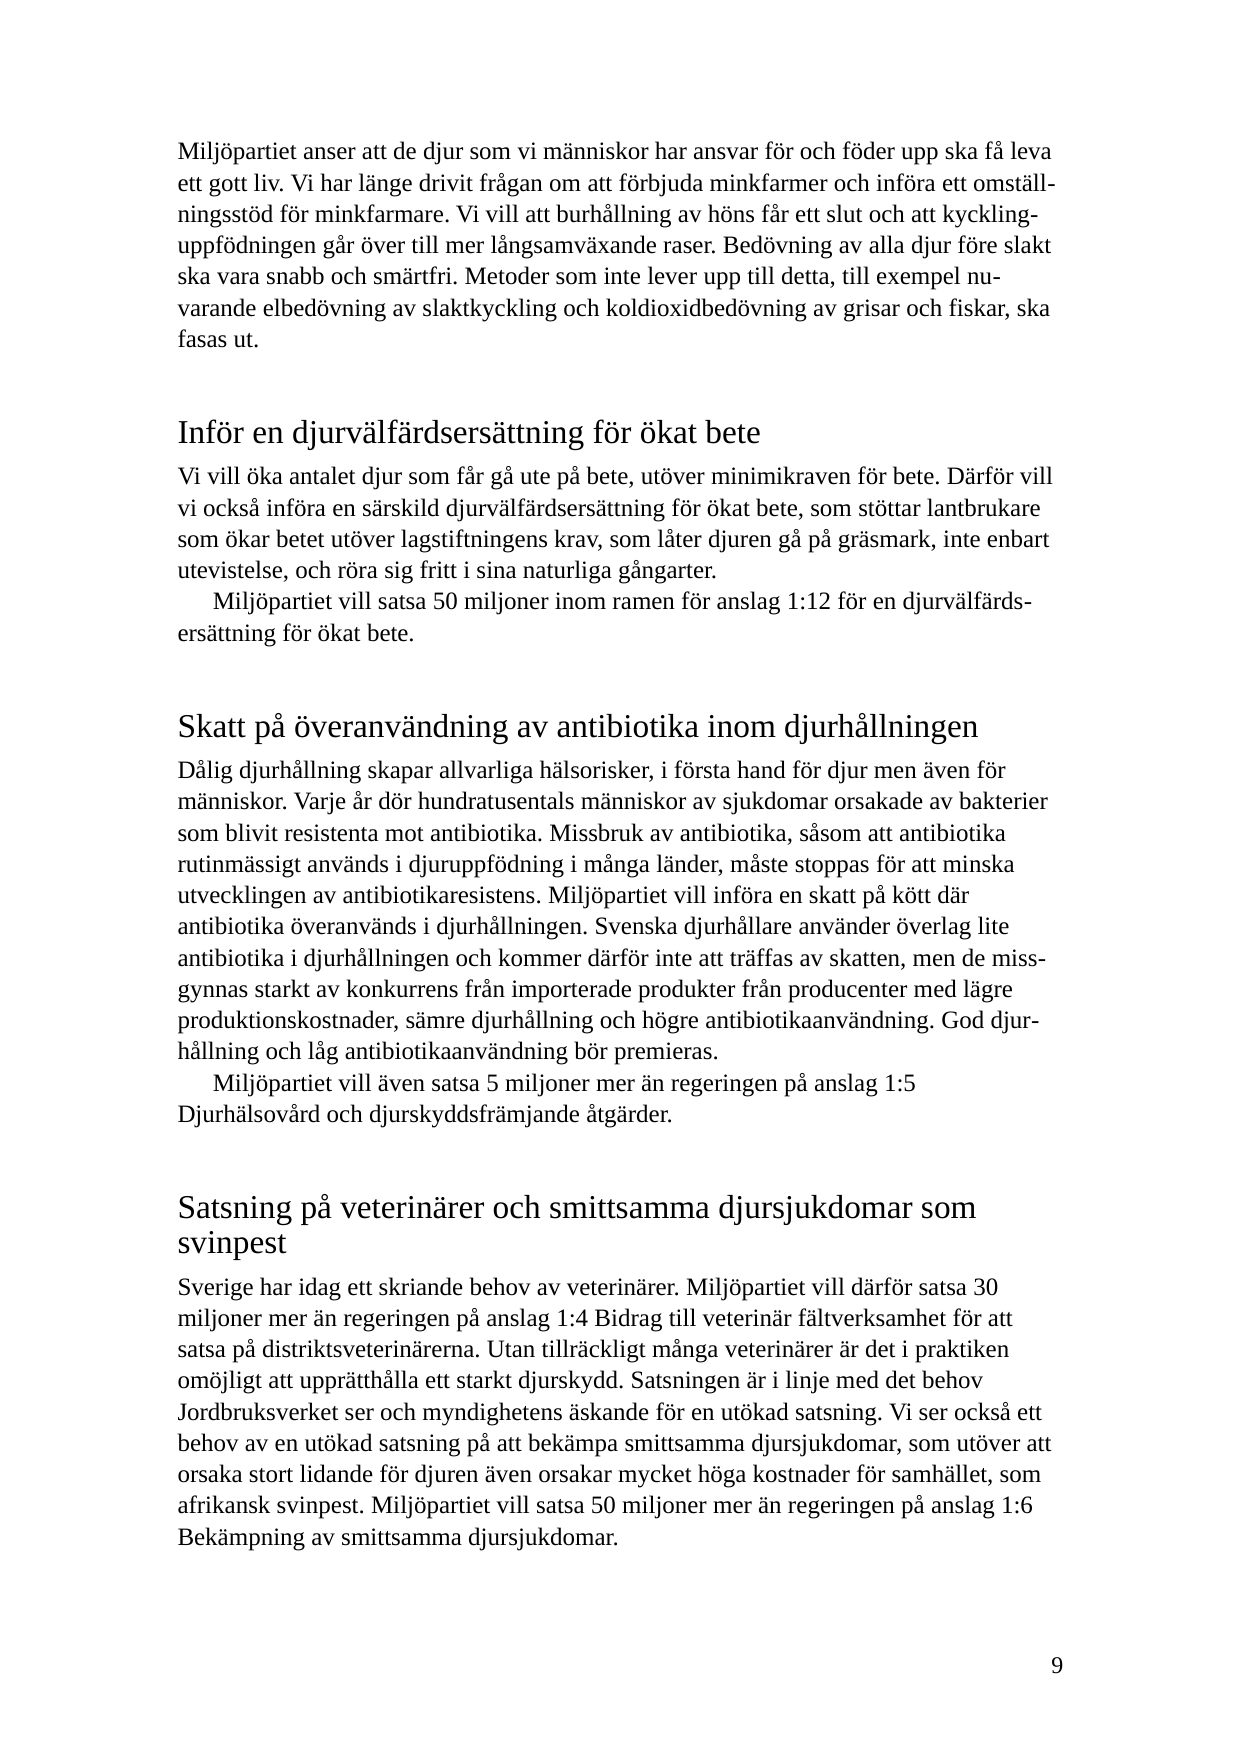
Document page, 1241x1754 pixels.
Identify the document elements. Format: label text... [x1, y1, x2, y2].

text Dålig djurhållning skapar allvarliga hälsorisker, i första hand för djur men även för människor. Varje år dör hundratusentals människor av sjukdomar orsakade av bakterier som blivit resistenta mot antibiotika. Missbruk av antibiotika, såsom att antibiotika rutinmässigt används i djuruppfödning i många länder, måste stoppas för att minska utvecklingen av antibiotikaresistens. Miljöpartiet vill införa en skatt på kött där antibiotika överanvänds i djurhållningen. Svenska djurhållare använder överlag lite antibiotika i djurhållningen och kommer därför inte att träffas av skatten, men de missgynnas starkt av konkurrens från importerade produkter från producenter med lägre produktionskostnader, sämre djurhållning och högre antibiotikaanvändning. God djurhållning och låg antibiotikaanvändning bör premieras. [177, 753, 1063, 1065]
subtitle Satsning på veterinärer och smittsamma djursjukdomar som svinpest [177, 1190, 1063, 1261]
subtitle Skatt på överanvändning av antibiotika inom djurhållningen [177, 709, 1063, 744]
text Vi vill öka antalet djur som får gå ute på bete, utöver minimikraven för bete. Därför vill vi också införa en särskild djurvälfärdsersättning för ökat bete, som stöttar lantbrukare som ökar betet utöver lagstiftningens krav, som låter djuren gå på gräsmark, inte enbart utevistelse, och röra sig fritt i sina naturliga gångarter. [177, 459, 1063, 584]
text Sverige har idag ett skriande behov av veterinärer. Miljöpartiet vill därför satsa 30 miljoner mer än regeringen på anslag 1:4 Bidrag till veterinär fältverksamhet för att satsa på distriktsveterinärerna. Utan tillräckligt många veterinärer är det i praktiken omöjligt att upprätthålla ett starkt djurskydd. Satsningen är i linje med det behov Jordbruksverket ser och myndighetens äskande för en utökad satsning. Vi ser också ett behov av en utökad satsning på att bekämpa smittsamma djursjukdomar, som utöver att orsaka stort lidande för djuren även orsakar mycket höga kostnader för samhället, som afrikansk svinpest. Miljöpartiet vill satsa 50 miljoner mer än regeringen på anslag 1:6 Bekämpning av smittsamma djursjukdomar. [177, 1269, 1063, 1551]
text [177, 134, 1063, 353]
subtitle Inför en djurvälfärdsersättning för ökat bete [177, 415, 1063, 451]
text Miljöpartiet vill satsa 50 miljoner inom ramen för anslag 1:12 för en djurvälfärdsersättning för ökat bete. [177, 584, 1063, 646]
text Miljöpartiet vill även satsa 5 miljoner mer än regeringen på anslag 1:5 Djurhälsovård och djurskyddsfrämjande åtgärder. [177, 1065, 1063, 1128]
